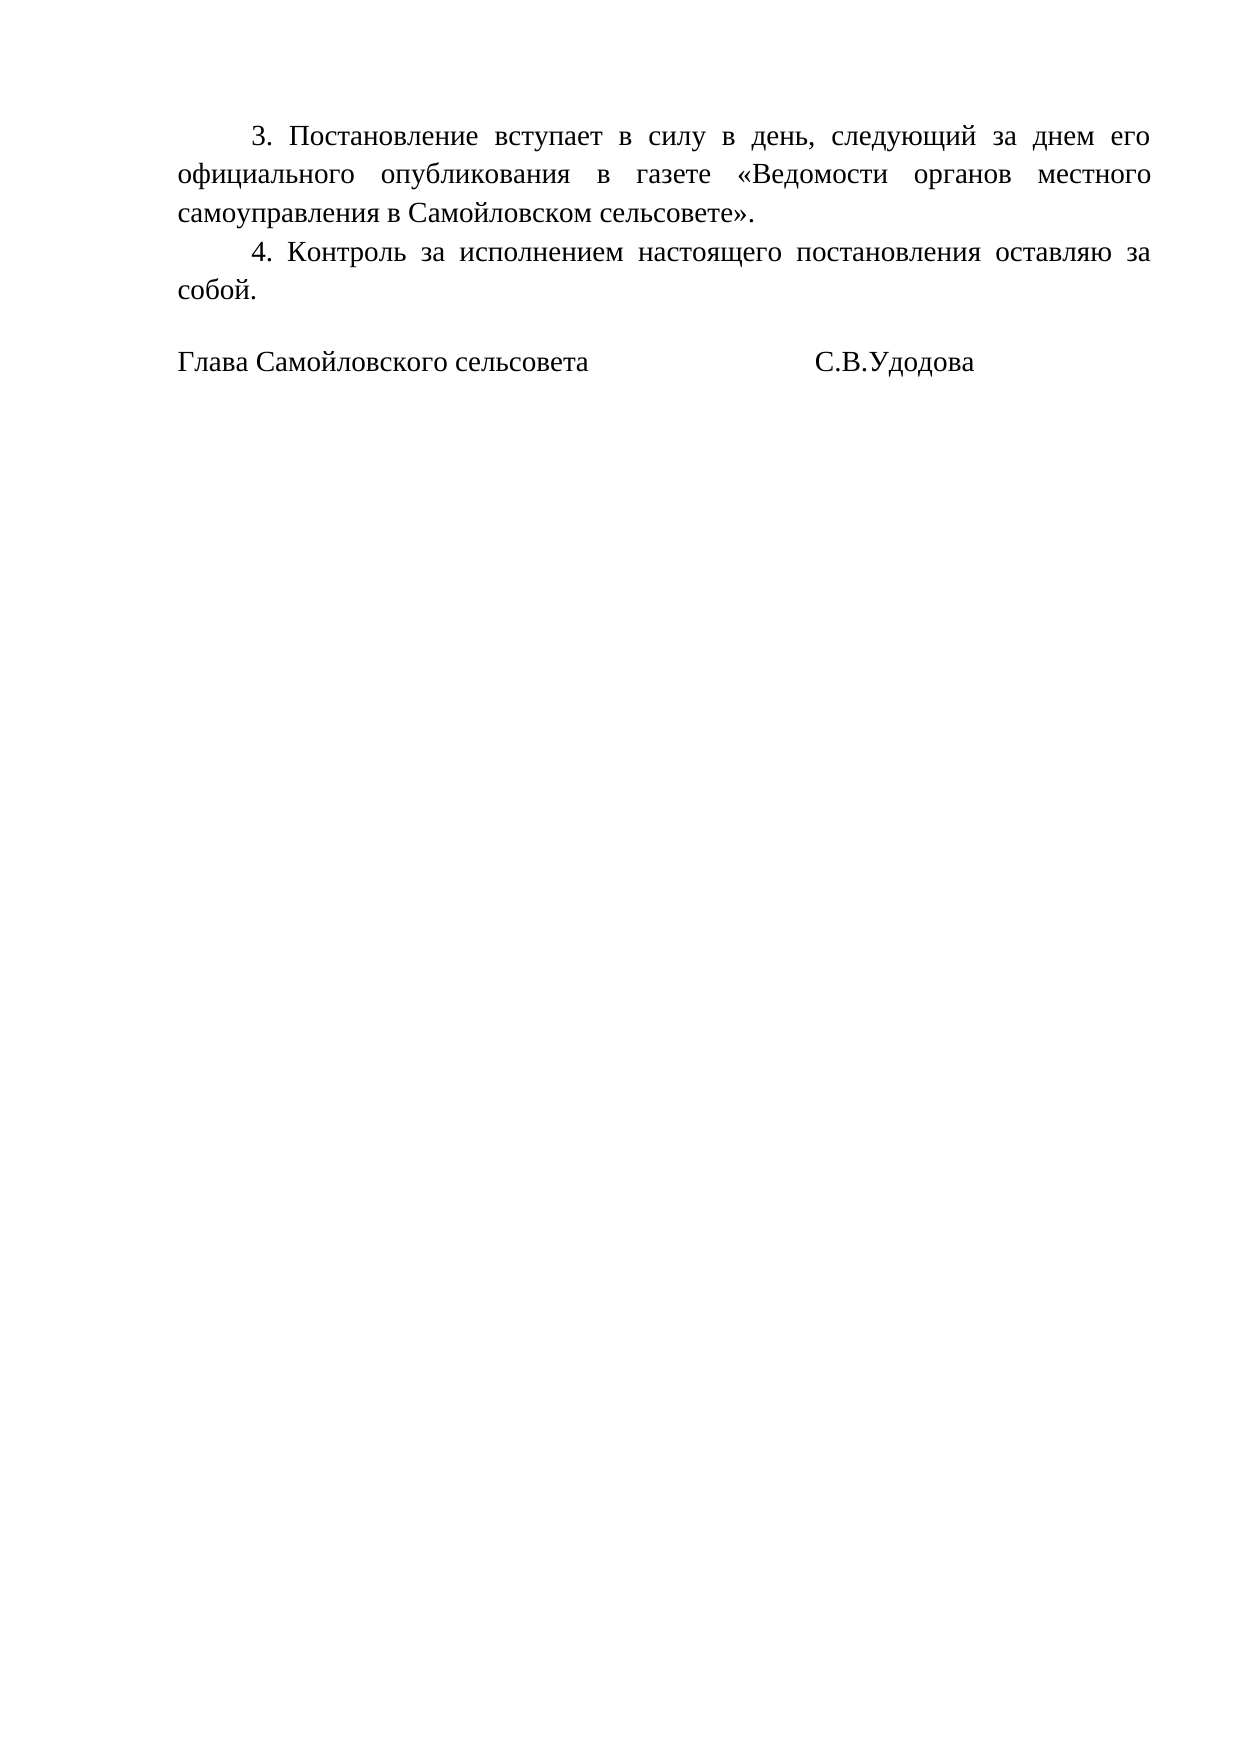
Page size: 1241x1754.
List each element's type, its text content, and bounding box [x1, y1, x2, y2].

text 4. Контроль за исполнением настоящего постановления оставляю за собой. [177, 234, 1152, 306]
text Глава Самойловского сельсовета С.В.Удодова [177, 344, 1152, 378]
text 3. Постановление вступает в силу в день, следующий за днем его официального опубликования в газете «Ведомости органов местного самоуправления в Самойловском сельсовете». [177, 118, 1152, 229]
